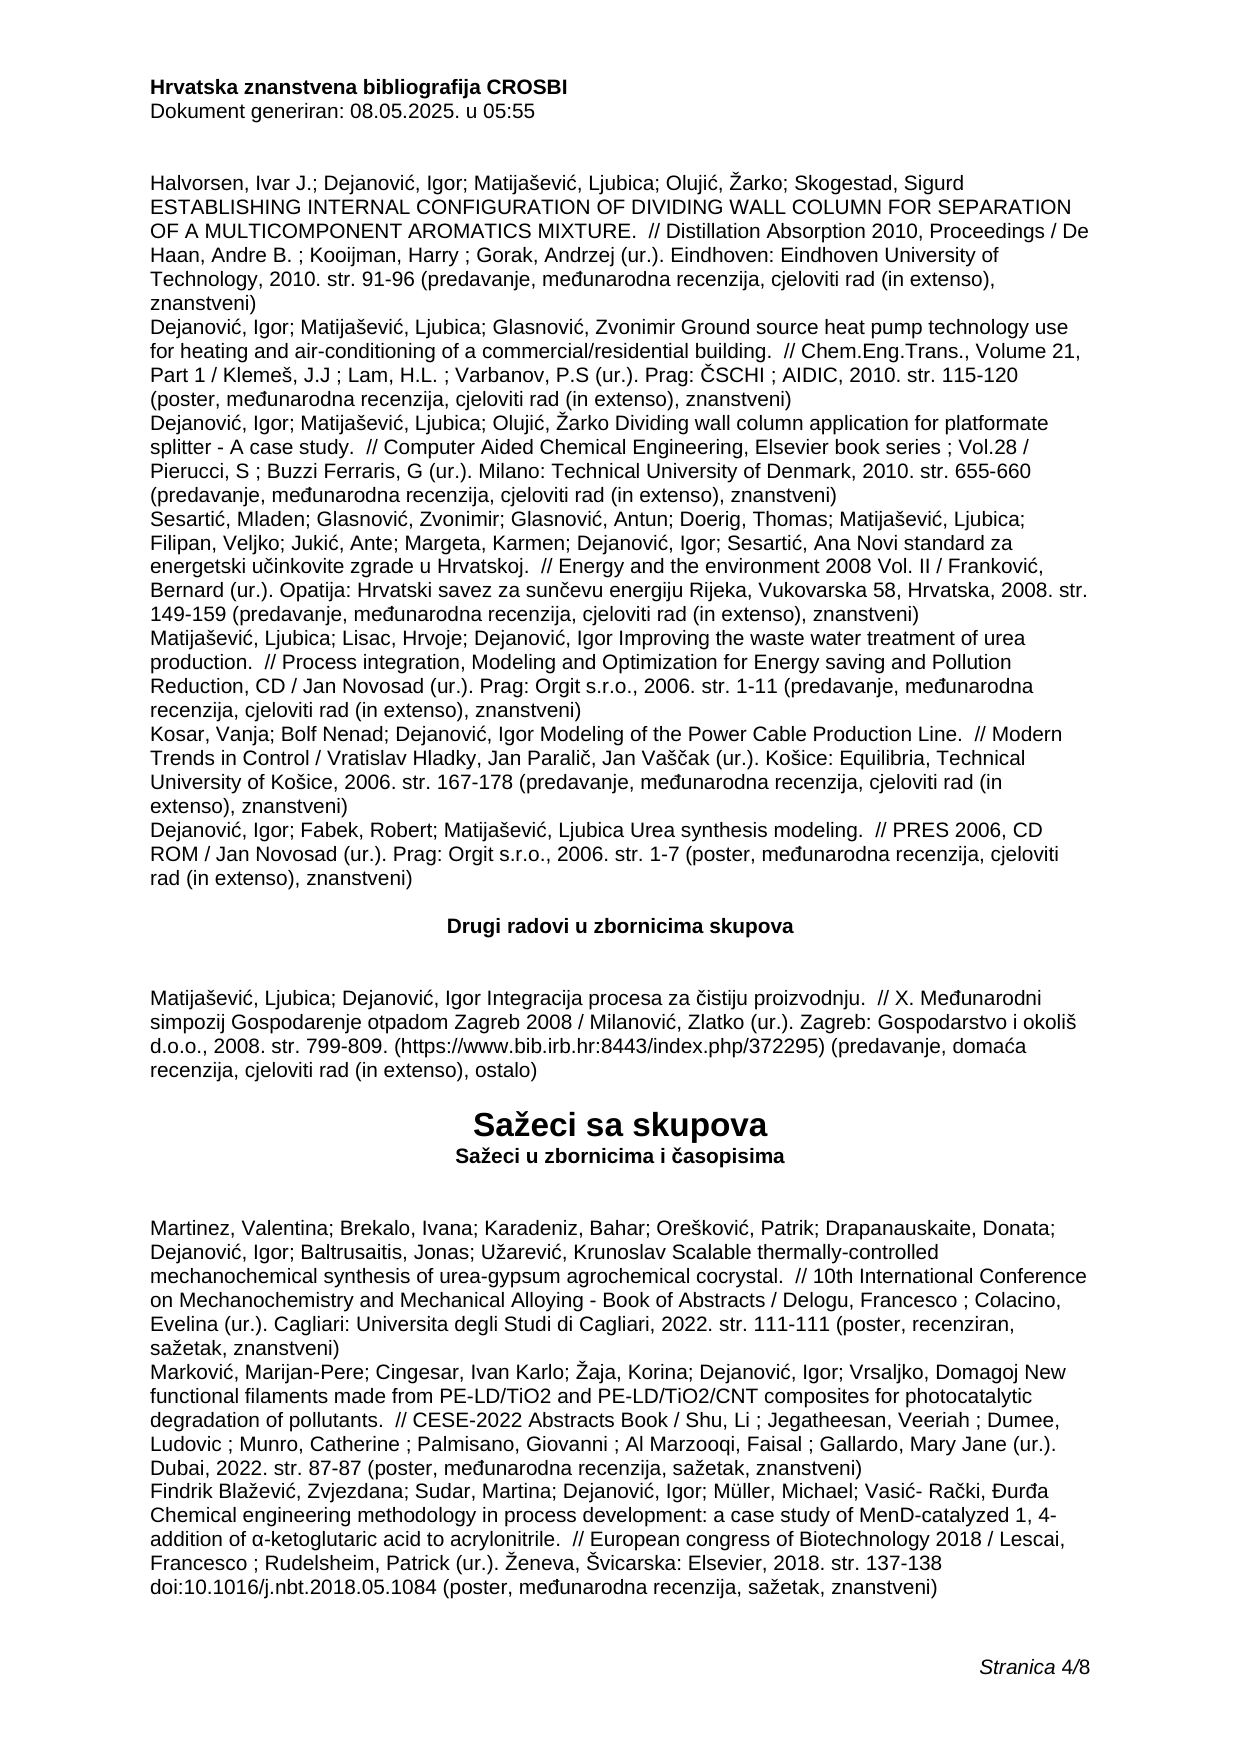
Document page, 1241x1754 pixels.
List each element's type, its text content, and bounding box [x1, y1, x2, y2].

subtitle Sažeci u zbornicima i časopisima [150, 1144, 1090, 1168]
subtitle Drugi radovi u zbornicima skupova [150, 914, 1090, 938]
text Findrik Blažević, Zvjezdana; Sudar, Martina; Dejanović, Igor; Müller, Michael; Vasić- Rački, Đurđa [150, 1479, 1090, 1599]
text Dejanović, Igor; Matijašević, Ljubica; Olujić, Žarko [150, 411, 1090, 506]
text Dejanović, Igor; Fabek, Robert; Matijašević, Ljubica [150, 818, 1090, 890]
text Sesartić, Mladen; Glasnović, Zvonimir; Glasnović, Antun; Doerig, Thomas; Matijašević, Ljubica; Filipan, Veljko; Jukić, Ante; Margeta, Karmen; Dejanović, Igor; Sesartić, Ana [150, 506, 1090, 626]
text Halvorsen, Ivar J.; Dejanović, Igor; Matijašević, Ljubica; Olujić, Žarko; Skogestad, Sigurd [150, 171, 1090, 315]
text Kosar, Vanja; Bolf Nenad; Dejanović, Igor [150, 722, 1090, 818]
text Marković, Marijan-Pere; Cingesar, Ivan Karlo; Žaja, Korina; Dejanović, Igor; Vrsaljko, Domagoj [150, 1359, 1090, 1479]
text Matijašević, Ljubica; Lisac, Hrvoje; Dejanović, Igor [150, 626, 1090, 722]
subtitle Sažeci sa skupova [150, 1105, 1090, 1144]
text Dejanović, Igor; Matijašević, Ljubica; Glasnović, Zvonimir [150, 315, 1090, 411]
text Matijašević, Ljubica; Dejanović, Igor [150, 986, 1090, 1081]
text Martinez, Valentina; Brekalo, Ivana; Karadeniz, Bahar; Orešković, Patrik; Drapanauskaite, Donata; Dejanović, Igor; Baltrusaitis, Jonas; Užarević, Krunoslav [150, 1216, 1090, 1359]
